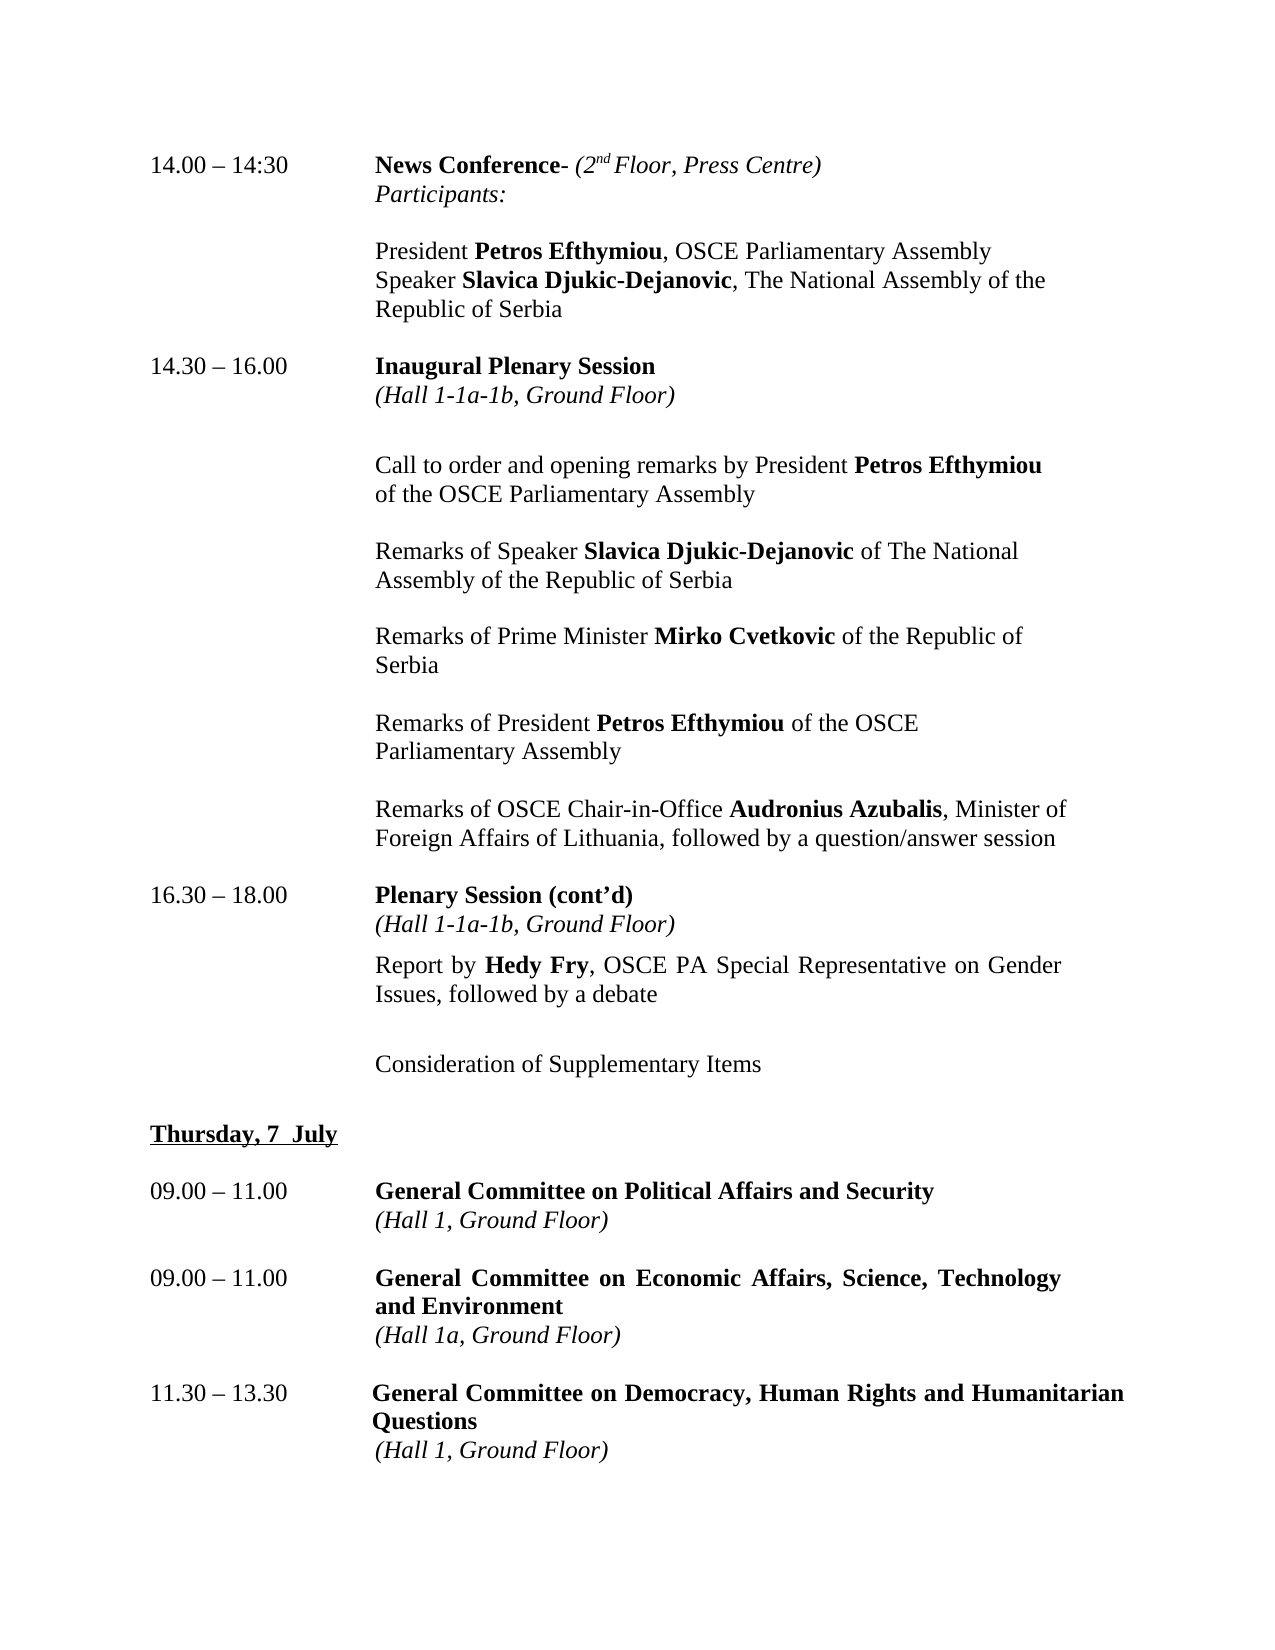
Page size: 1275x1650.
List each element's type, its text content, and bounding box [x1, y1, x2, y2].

text 09.00 – 11.00 General Committee on Economic Affairs, Science, Technology and Environment [150, 1263, 1062, 1320]
text 11.30 – 13.30 General Committee on Democracy, Human Rights and Humanitarian Questions [150, 1378, 1125, 1435]
text (Hall 1, Ground Floor) [150, 1205, 1062, 1234]
text 09.00 – 11.00 General Committee on Political Affairs and Security [150, 1176, 1062, 1205]
text Assembly of the Republic of Serbia [375, 565, 1062, 594]
text Consideration of Supplementary Items [375, 1020, 1062, 1078]
text Participants: [150, 179, 1062, 207]
text (Hall 1-1a-1b, Ground Floor) [150, 380, 1062, 409]
text (Hall 1a, Ground Floor) [150, 1320, 1062, 1349]
text Remarks of Speaker Slavica Djukic-Dejanovic of The National [375, 536, 1125, 565]
text 16.30 – 18.00 Plenary Session (cont’d) [150, 880, 1062, 909]
text Call to order and opening remarks by President Petros Efthymiou of the OSCE Parliamentary Assembly [375, 450, 1062, 507]
text Report by Hedy Fry, OSCE PA Special Representative on Gender Issues, followed by a debate [375, 950, 1062, 1008]
text 14.30 – 16.00 Inaugural Plenary Session [150, 351, 1062, 380]
text Remarks of President Petros Efthymiou of the OSCE Parliamentary Assembly [375, 708, 1062, 765]
text Thursday, 7 July [150, 1119, 1062, 1148]
text Speaker Slavica Djukic-Dejanovic, The National Assembly of the Republic of Serbia [375, 265, 1125, 322]
text 14.00 – 14:30 News Conference- (2nd Floor, Press Centre) [150, 150, 1062, 179]
text Remarks of Prime Minister Mirko Cvetkovic of the Republic of Serbia [375, 621, 1062, 679]
text President Petros Efthymiou, OSCE Parliamentary Assembly [375, 236, 1062, 265]
text Remarks of OSCE Chair-in-Office Audronius Azubalis, Minister of Foreign Affairs of Lithuania, followed by a question/answer session [375, 794, 1125, 851]
text (Hall 1, Ground Floor) [150, 1435, 1062, 1464]
text (Hall 1-1a-1b, Ground Floor) [150, 909, 1062, 938]
